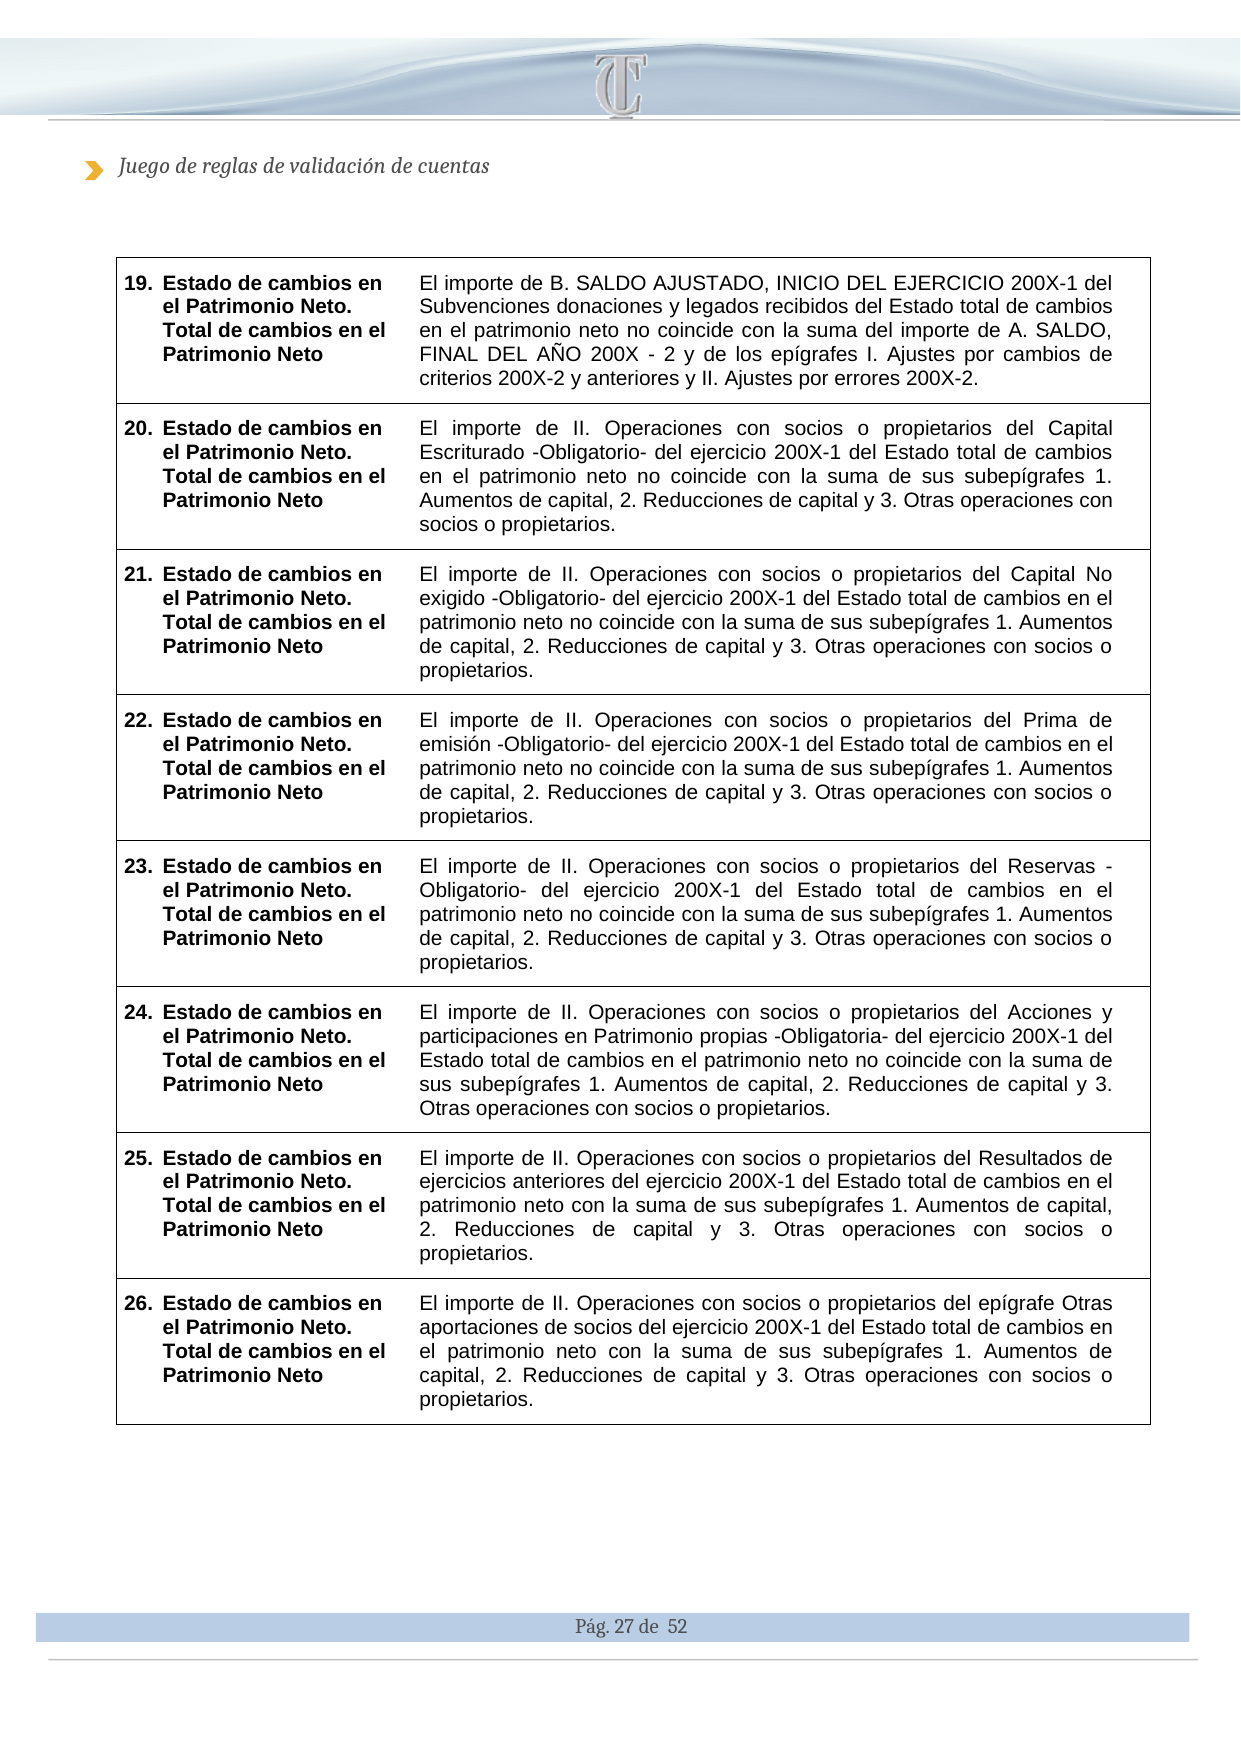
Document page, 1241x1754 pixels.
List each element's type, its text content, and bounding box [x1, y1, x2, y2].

table_cell El importe de II. Operaciones con socios o propietarios del Resultados de ejercicios anteriores del ejercicio 200X-1 del Estado total de cambios en el patrimonio neto con la suma de sus subepígrafes 1. Aumentos de capital, 2. Reducciones de capital y 3. Otras operaciones con socios o propietarios. [412, 1133, 1150, 1278]
table_cell Estado de cambios en el Patrimonio Neto. Total de cambios en el Patrimonio Neto [117, 1133, 412, 1278]
table_cell Estado de cambios en el Patrimonio Neto. Total de cambios en el Patrimonio Neto [117, 841, 412, 986]
picture [0, 38, 1241, 128]
table_cell Estado de cambios en el Patrimonio Neto. Total de cambios en el Patrimonio Neto [117, 404, 412, 548]
table_cell El importe de B. SALDO AJUSTADO, INICIO DEL EJERCICIO 200X-1 del Subvenciones donaciones y legados recibidos del Estado total de cambios en el patrimonio neto no coincide con la suma del importe de A. SALDO, FINAL DEL AÑO 200X - 2 y de los epígrafes I. Ajustes por cambios de criterios 200X-2 y anteriores y II. Ajustes por errores 200X-2. [412, 258, 1150, 403]
table_cell Estado de cambios en el Patrimonio Neto. Total de cambios en el Patrimonio Neto [117, 695, 412, 840]
table_cell El importe de II. Operaciones con socios o propietarios del Prima de emisión -Obligatorio- del ejercicio 200X-1 del Estado total de cambios en el patrimonio neto no coincide con la suma de sus subepígrafes 1. Aumentos de capital, 2. Reducciones de capital y 3. Otras operaciones con socios o propietarios. [412, 695, 1150, 840]
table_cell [117, 258, 412, 403]
table_cell El importe de II. Operaciones con socios o propietarios del Acciones y participaciones en Patrimonio propias -Obligatoria- del ejercicio 200X-1 del Estado total de cambios en el patrimonio neto no coincide con la suma de sus subepígrafes 1. Aumentos de capital, 2. Reducciones de capital y 3. Otras operaciones con socios o propietarios. [412, 987, 1150, 1132]
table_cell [117, 1279, 412, 1423]
table_cell El importe de II. Operaciones con socios o propietarios del Capital Escriturado -Obligatorio- del ejercicio 200X-1 del Estado total de cambios en el patrimonio neto no coincide con la suma de sus subepígrafes 1. Aumentos de capital, 2. Reducciones de capital y 3. Otras operaciones con socios o propietarios. [412, 404, 1150, 548]
table_cell Estado de cambios en el Patrimonio Neto. Total de cambios en el Patrimonio Neto [117, 987, 412, 1132]
table_cell El importe de II. Operaciones con socios o propietarios del epígrafe Otras aportaciones de socios del ejercicio 200X-1 del Estado total de cambios en el patrimonio neto con la suma de sus subepígrafes 1. Aumentos de capital, 2. Reducciones de capital y 3. Otras operaciones con socios o propietarios. [412, 1279, 1150, 1423]
table_cell El importe de II. Operaciones con socios o propietarios del Capital No exigido -Obligatorio- del ejercicio 200X-1 del Estado total de cambios en el patrimonio neto no coincide con la suma de sus subepígrafes 1. Aumentos de capital, 2. Reducciones de capital y 3. Otras operaciones con socios o propietarios. [412, 550, 1150, 694]
table_cell El importe de II. Operaciones con socios o propietarios del Reservas -Obligatorio- del ejercicio 200X-1 del Estado total de cambios en el patrimonio neto no coincide con la suma de sus subepígrafes 1. Aumentos de capital, 2. Reducciones de capital y 3. Otras operaciones con socios o propietarios. [412, 841, 1150, 986]
table_cell Estado de cambios en el Patrimonio Neto. Total de cambios en el Patrimonio Neto [117, 550, 412, 694]
